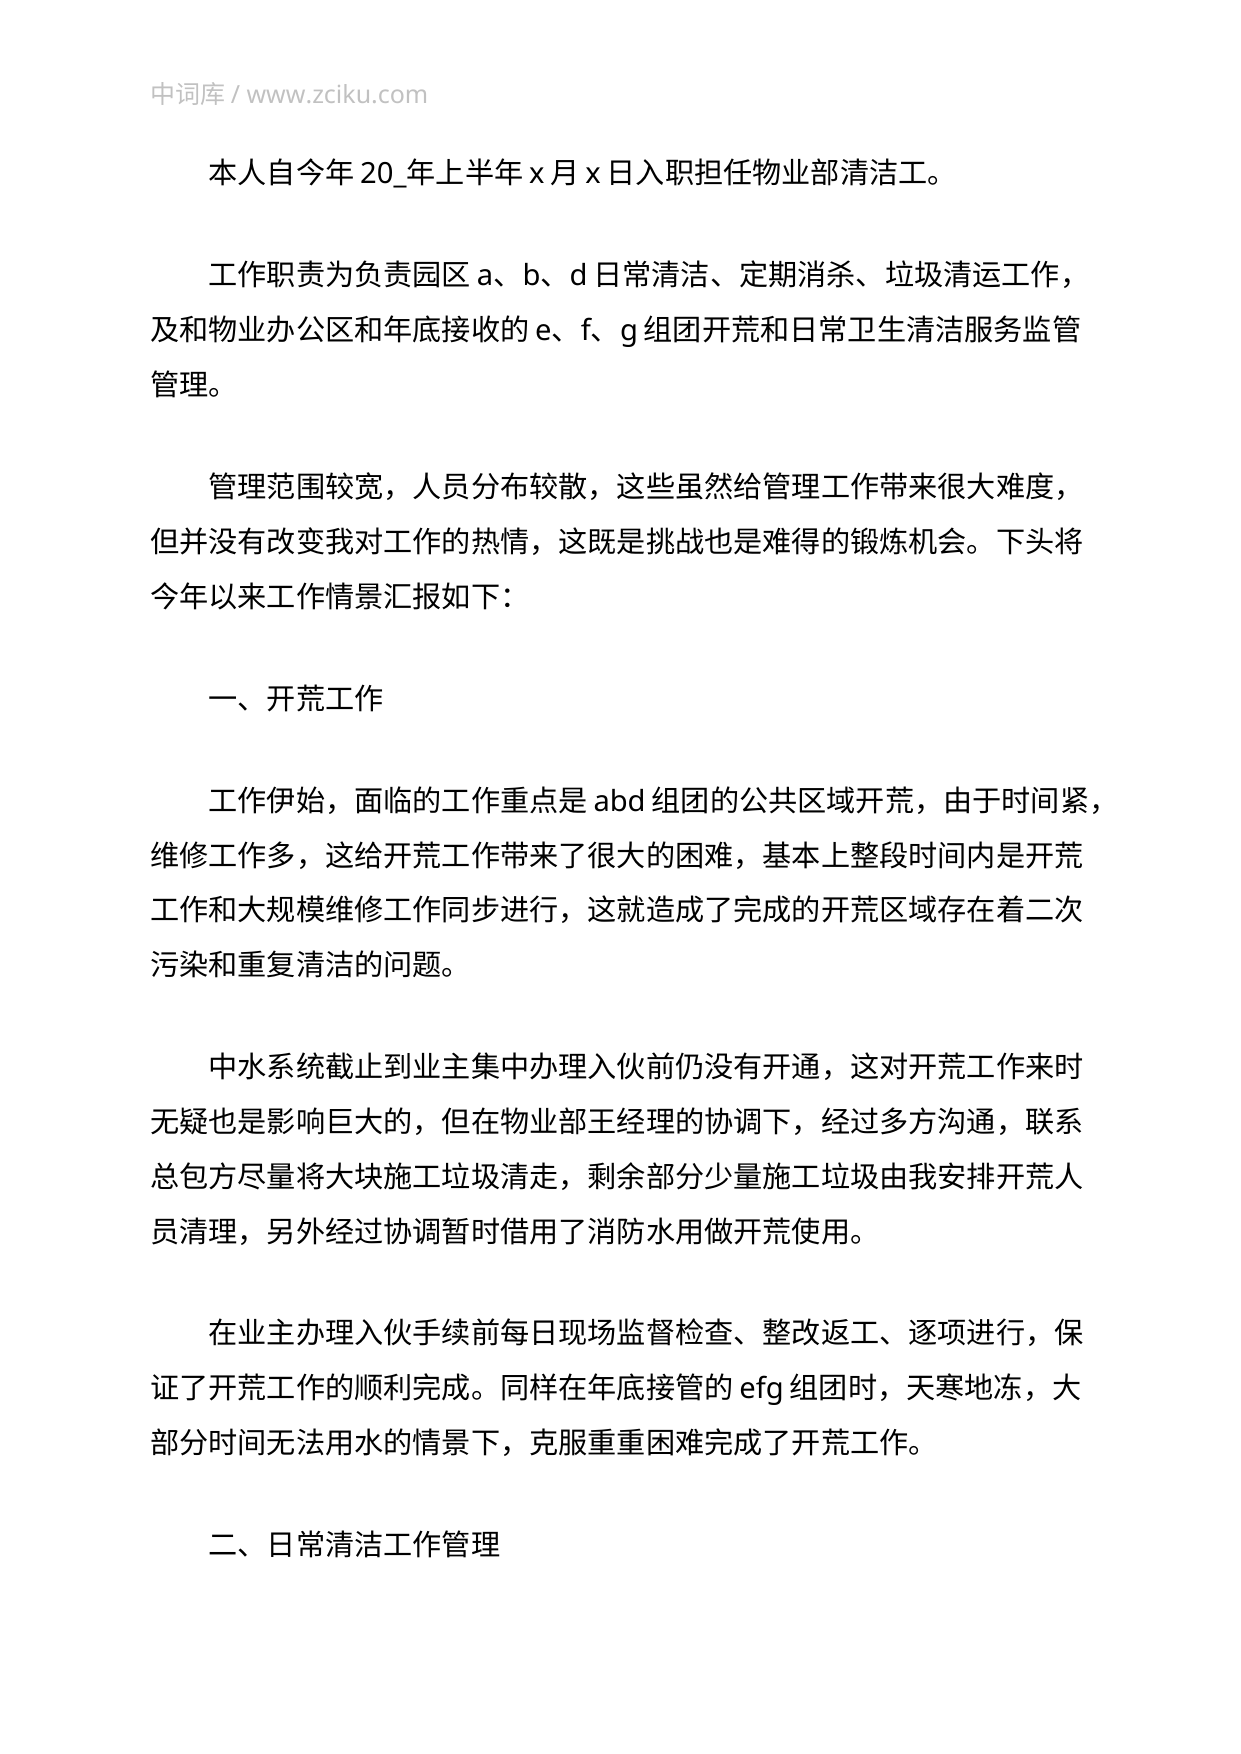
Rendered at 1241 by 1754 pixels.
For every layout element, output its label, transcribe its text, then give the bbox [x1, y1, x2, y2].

text 二、日常清洁工作管理 [150, 1522, 1090, 1564]
text 本人自今年20_年上半年x月x日入职担任物业部清洁工。 [150, 150, 1090, 192]
text 在业主办理入伙手续前每日现场监督检查、整改返工、逐项进行，保证了开荒工作的顺利完成。同样在年底接管的efg组团时，天寒地冻，大部分时间无法用水的情景下，克服重重困难完成了开荒工作。 [150, 1310, 1090, 1462]
text 工作职责为负责园区a、b、d日常清洁、定期消杀、垃圾清运工作，及和物业办公区和年底接收的e、f、g组团开荒和日常卫生清洁服务监管管理。 [150, 252, 1090, 404]
text 管理范围较宽，人员分布较散，这些虽然给管理工作带来很大难度，但并没有改变我对工作的热情，这既是挑战也是难得的锻炼机会。下头将今年以来工作情景汇报如下： [150, 464, 1090, 616]
text 工作伊始，面临的工作重点是abd组团的公共区域开荒，由于时间紧，维修工作多，这给开荒工作带来了很大的困难，基本上整段时间内是开荒工作和大规模维修工作同步进行，这就造成了完成的开荒区域存在着二次污染和重复清洁的问题。 [150, 777, 1090, 984]
text 中水系统截止到业主集中办理入伙前仍没有开通，这对开荒工作来时无疑也是影响巨大的，但在物业部王经理的协调下，经过多方沟通，联系总包方尽量将大块施工垃圾清走，剩余部分少量施工垃圾由我安排开荒人员清理，另外经过协调暂时借用了消防水用做开荒使用。 [150, 1044, 1090, 1251]
text 一、开荒工作 [150, 675, 1090, 718]
